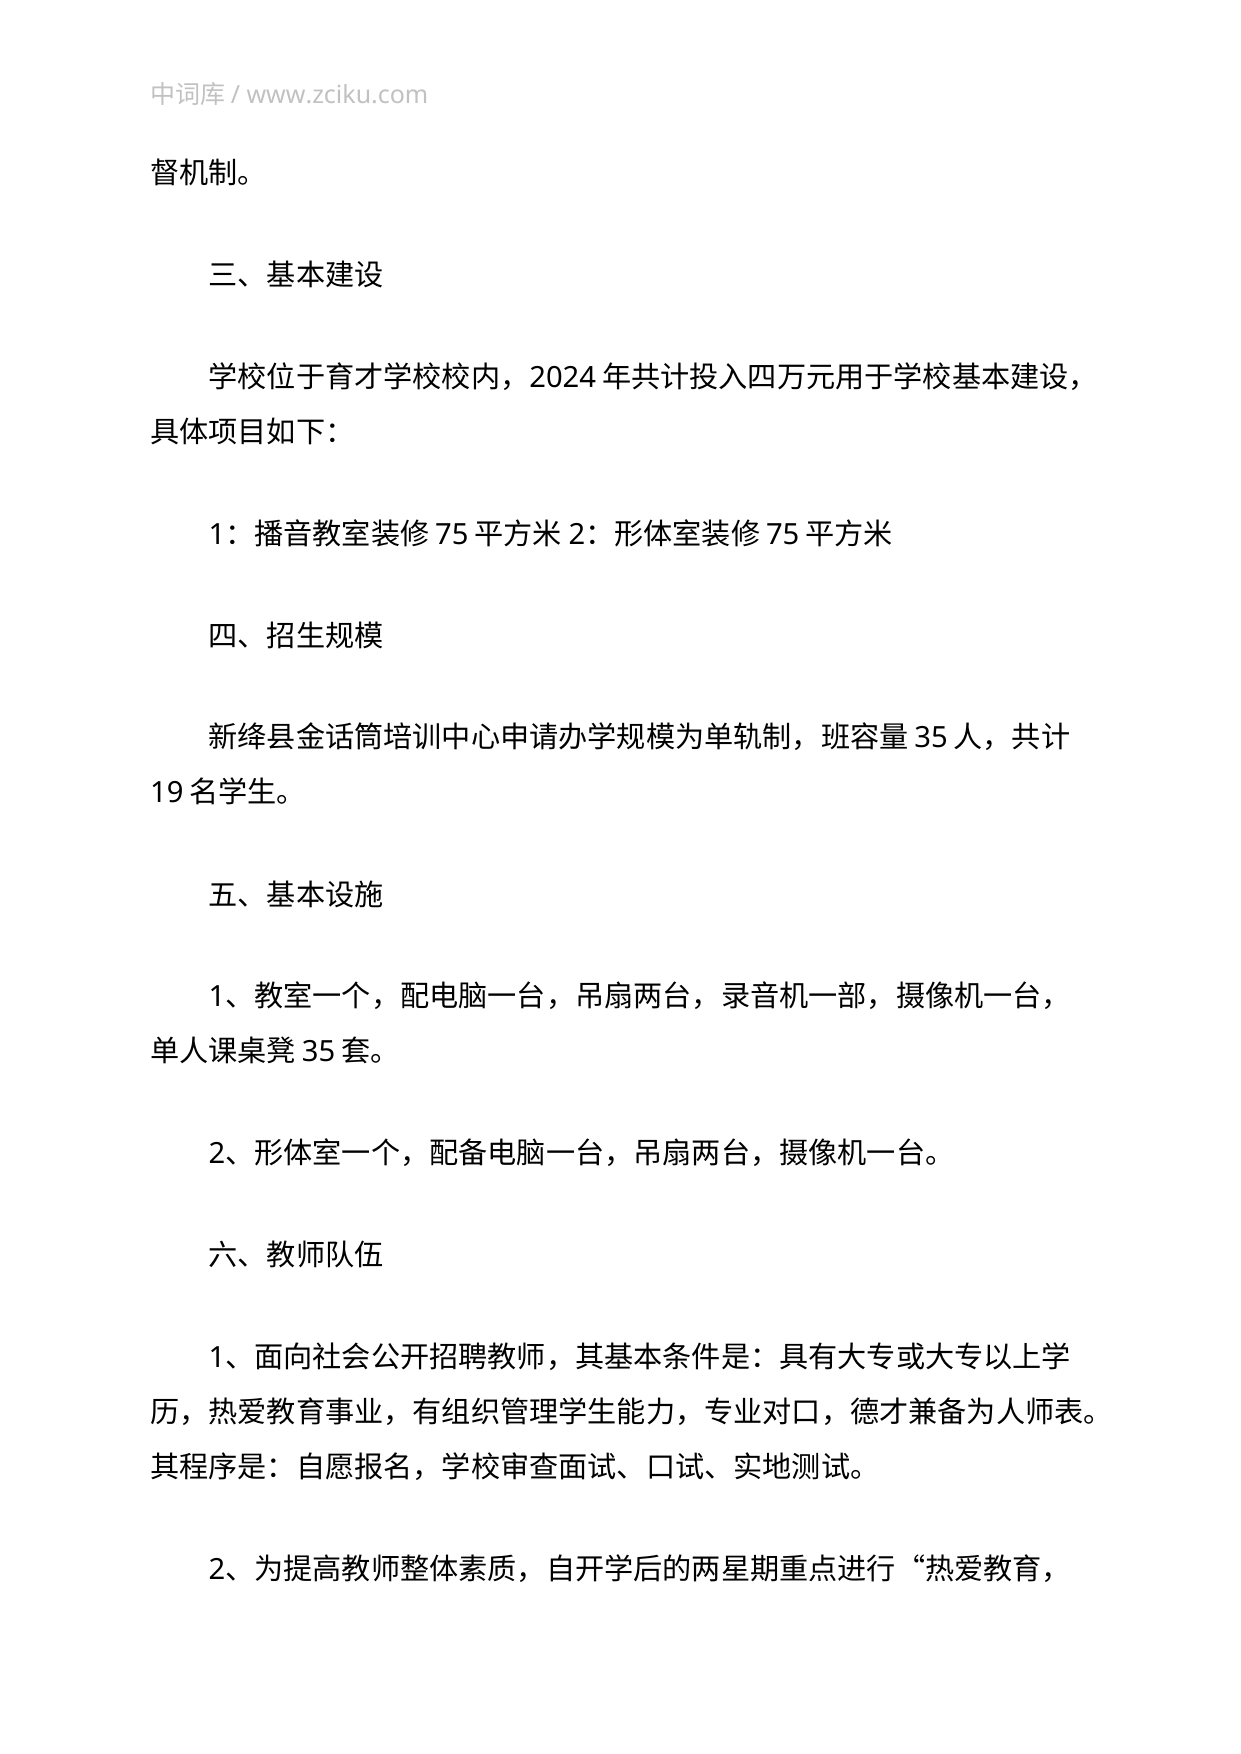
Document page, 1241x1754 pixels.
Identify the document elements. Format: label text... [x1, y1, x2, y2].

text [150, 1545, 1090, 1588]
text 1：播音教室装修75平方米 2：形体室装修75平方米 [150, 510, 1090, 553]
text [150, 150, 1090, 192]
text 2、形体室一个，配备电脑一台，吊扇两台，摄像机一台。 [150, 1130, 1090, 1172]
text 三、基本建设 [150, 252, 1090, 294]
text 五、基本设施 [150, 871, 1090, 913]
text 学校位于育才学校校内，2024年共计投入四万元用于学校基本建设，具体项目如下： [150, 353, 1090, 451]
text 1、面向社会公开招聘教师，其基本条件是：具有大专或大专以上学历，热爱教育事业，有组织管理学生能力，专业对口，德才兼备为人师表。其程序是：自愿报名，学校审查面试、口试、实地测试。 [150, 1333, 1090, 1486]
text 六、教师队伍 [150, 1232, 1090, 1274]
text 1、教室一个，配电脑一台，吊扇两台，录音机一部，摄像机一台，单人课桌凳35套。 [150, 973, 1090, 1070]
text 新绛县金话筒培训中心申请办学规模为单轨制，班容量35人，共计19名学生。 [150, 714, 1090, 811]
text 四、招生规模 [150, 612, 1090, 654]
